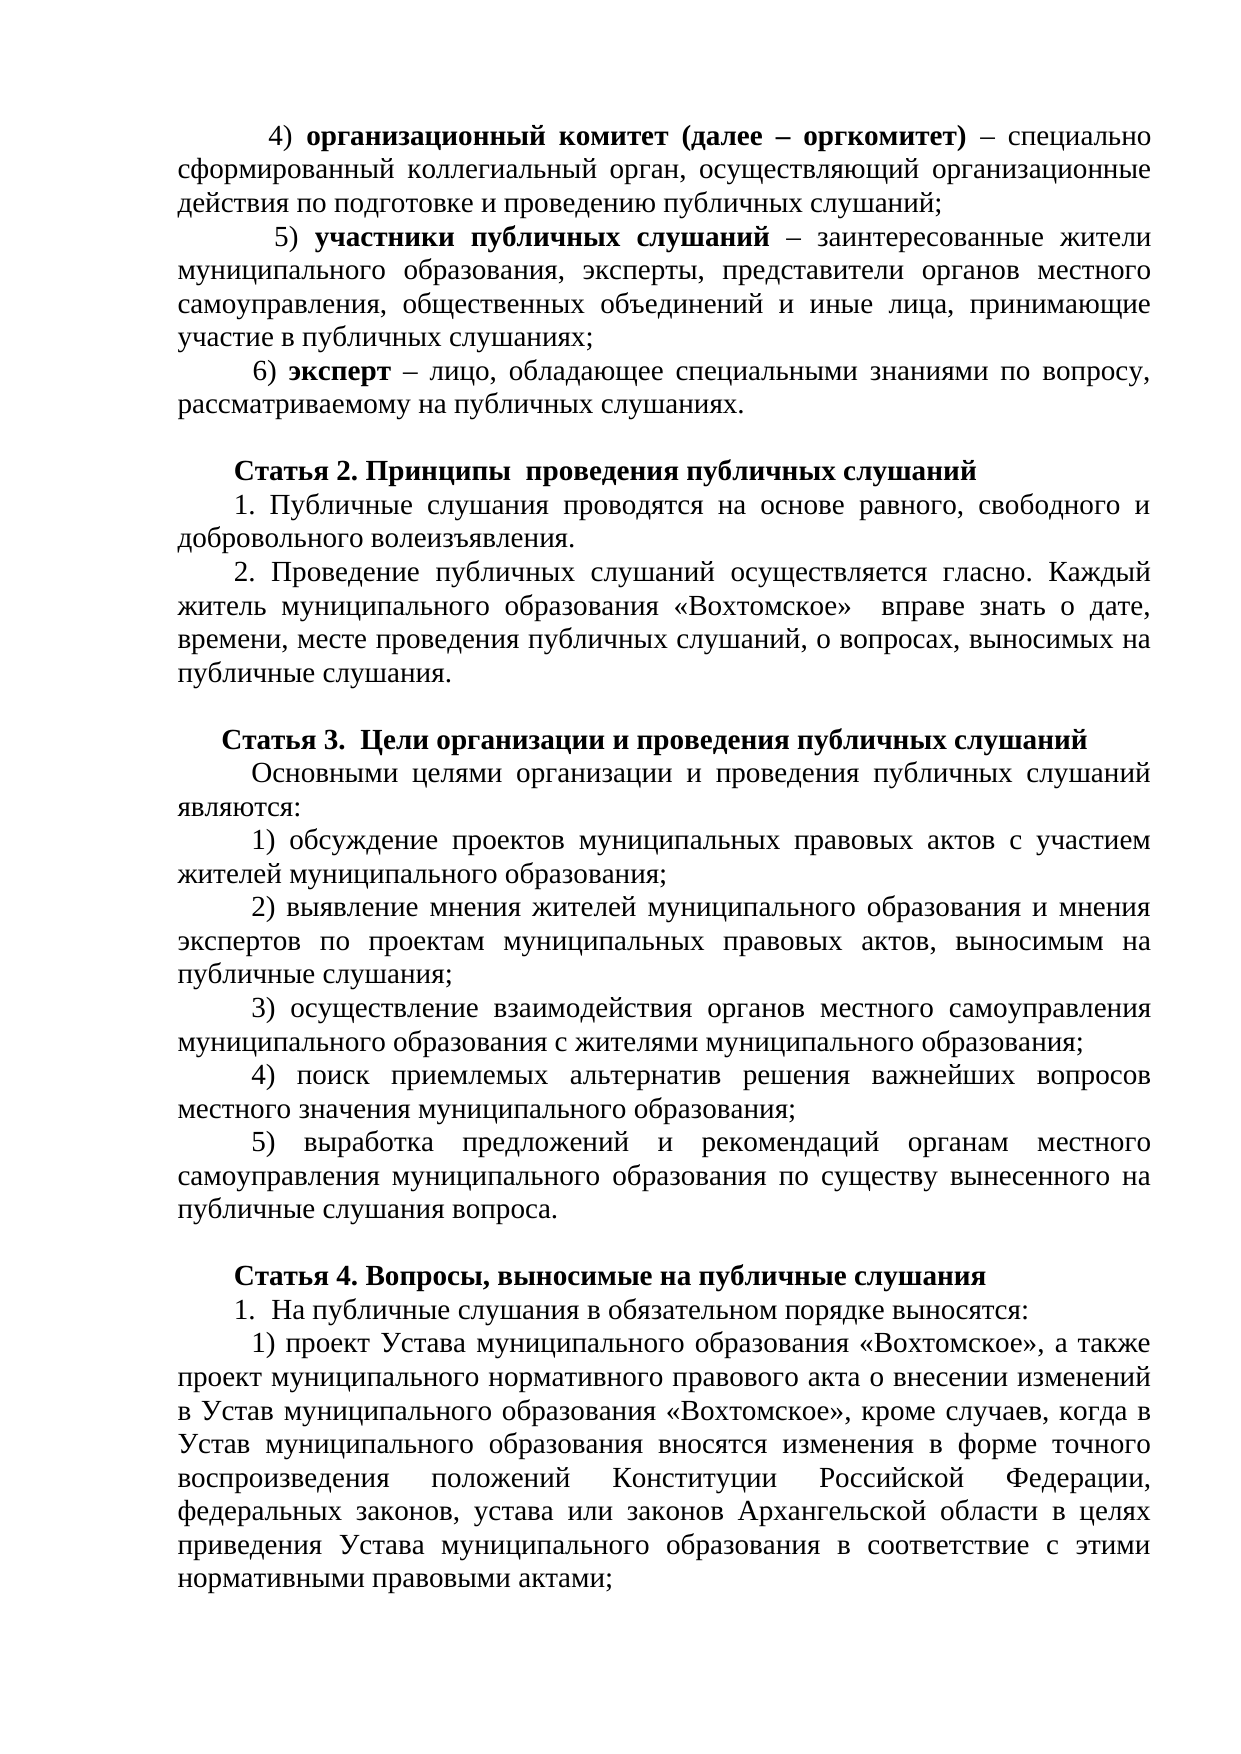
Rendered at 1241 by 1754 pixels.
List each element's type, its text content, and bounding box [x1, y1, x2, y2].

text 3) осуществление взаимодействия органов местного самоуправления муниципального образования с жителями муниципального образования; [177, 990, 1152, 1057]
text 5) выработка предложений и рекомендаций органам местного самоуправления муниципального образования по существу вынесенного на публичные слушания вопроса. [177, 1124, 1152, 1225]
text 1) обсуждение проектов муниципальных правовых актов с участием жителей муниципального образования; [177, 822, 1152, 889]
text 4) организационный комитет (далее – оргкомитет) – специально сформированный коллегиальный орган, осуществляющий организационные действия по подготовке и проведению публичных слушаний; [177, 118, 1152, 219]
text 1) проект Устава муниципального образования «Вохтомское», а также проект муниципального нормативного правового акта о внесении изменений в Устав муниципального образования «Вохтомское», кроме случаев, когда в Устав муниципального образования вносятся изменения в форме точного воспроизведения положений Конституции Российской Федерации, федеральных законов, устава или законов Архангельской области в целях приведения Устава муниципального образования в соответствие с этими нормативными правовыми актами; [177, 1326, 1152, 1594]
text Статья 3. Цели организации и проведения публичных слушаний [177, 722, 1152, 755]
text 2) выявление мнения жителей муниципального образования и мнения экспертов по проектам муниципальных правовых актов, выносимым на публичные слушания; [177, 889, 1152, 990]
text 6) эксперт – лицо, обладающее специальными знаниями по вопросу, рассматриваемому на публичных слушаниях. [177, 353, 1152, 420]
text 2. Проведение публичных слушаний осуществляется гласно. Каждый житель муниципального образования «Вохтомское» вправе знать о дате, времени, месте проведения публичных слушаний, о вопросах, выносимых на публичные слушания. [177, 554, 1152, 688]
text Статья 2. Принципы проведения публичных слушаний [177, 453, 1152, 487]
text 1. Публичные слушания проводятся на основе равного, свободного и добровольного волеизъявления. [177, 487, 1152, 554]
text 4) поиск приемлемых альтернатив решения важнейших вопросов местного значения муниципального образования; [177, 1057, 1152, 1124]
text Статья 4. Вопросы, выносимые на публичные слушания [177, 1258, 1152, 1292]
text 5) участники публичных слушаний – заинтересованные жители муниципального образования, эксперты, представители органов местного самоуправления, общественных объединений и иные лица, принимающие участие в публичных слушаниях; [177, 219, 1152, 353]
list На публичные слушания в обязательном порядке выносятся: [233, 1292, 1152, 1326]
text Основными целями организации и проведения публичных слушаний являются: [177, 755, 1152, 822]
